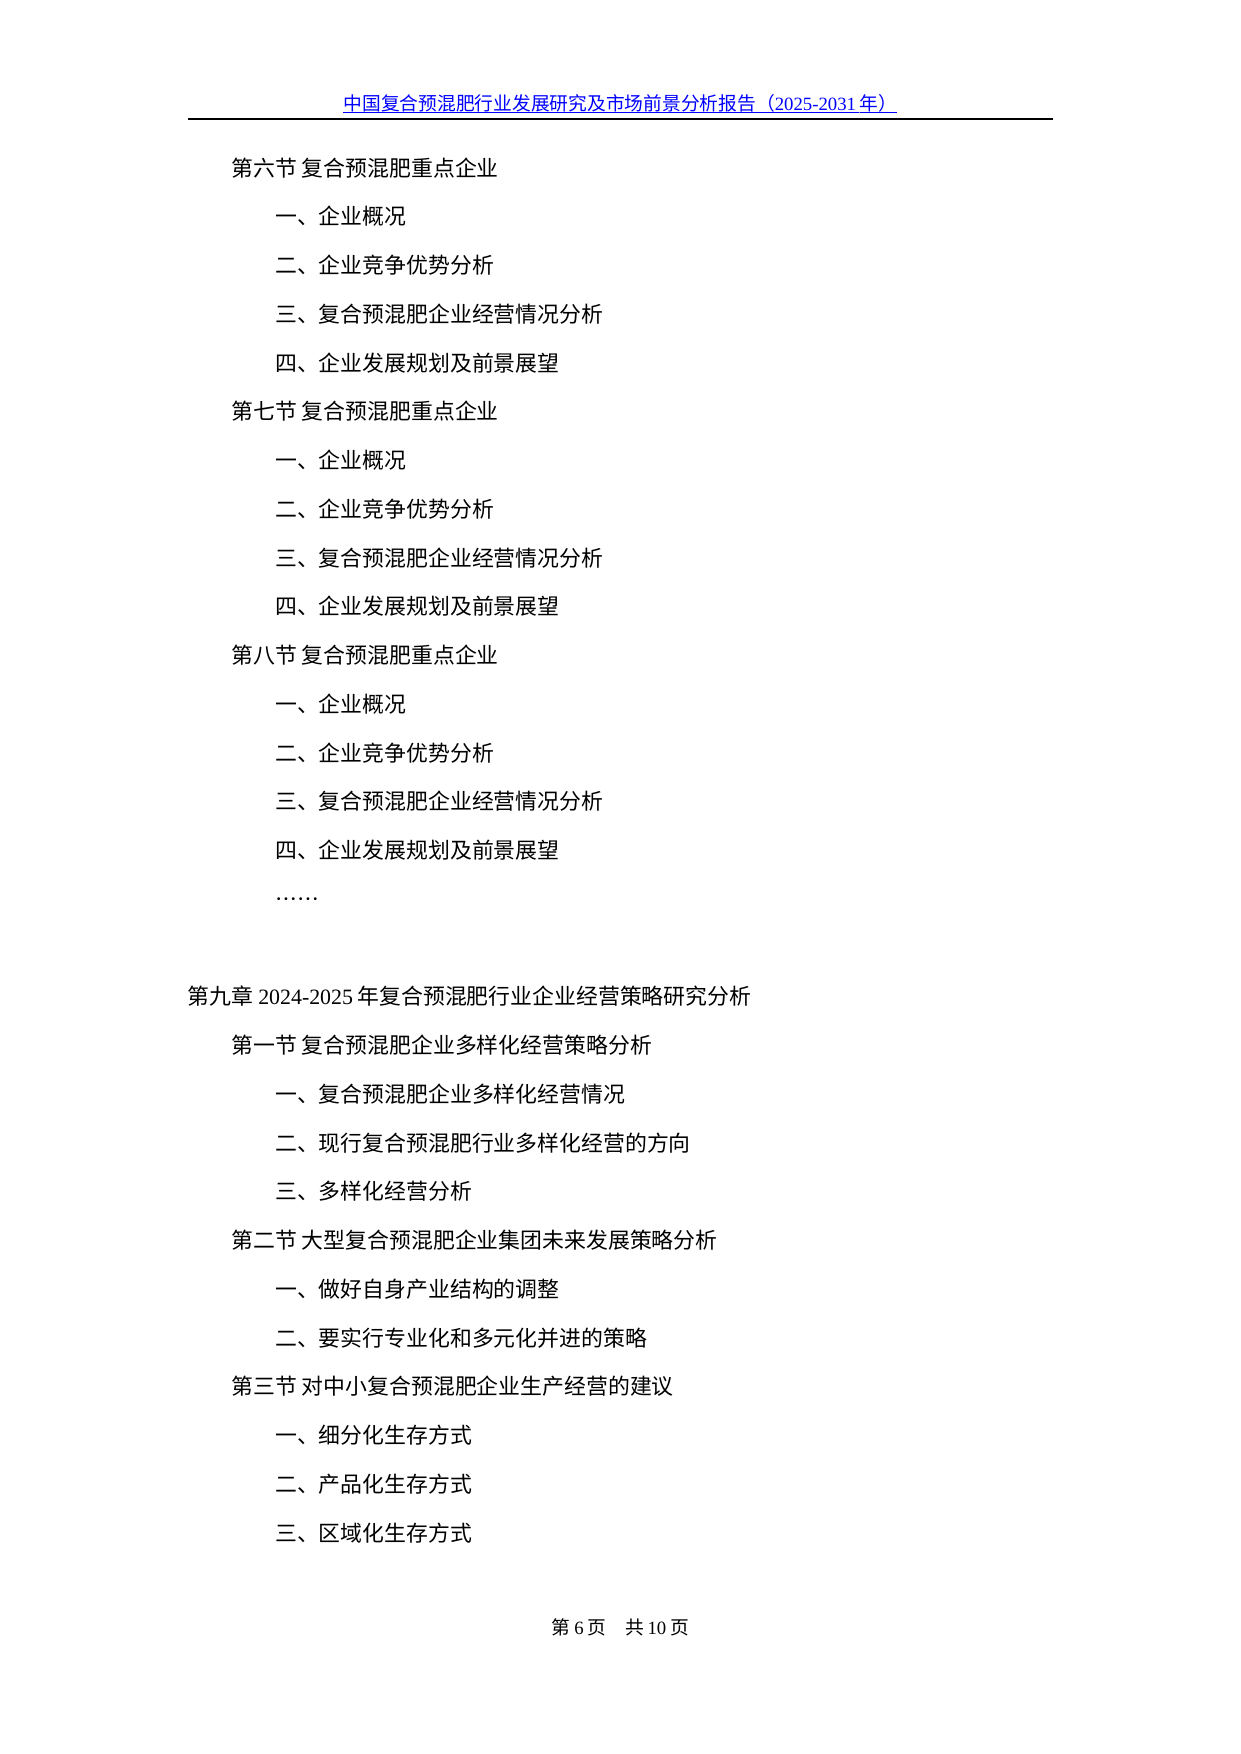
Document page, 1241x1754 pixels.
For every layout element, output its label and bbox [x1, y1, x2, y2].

text [187, 150, 1053, 1548]
